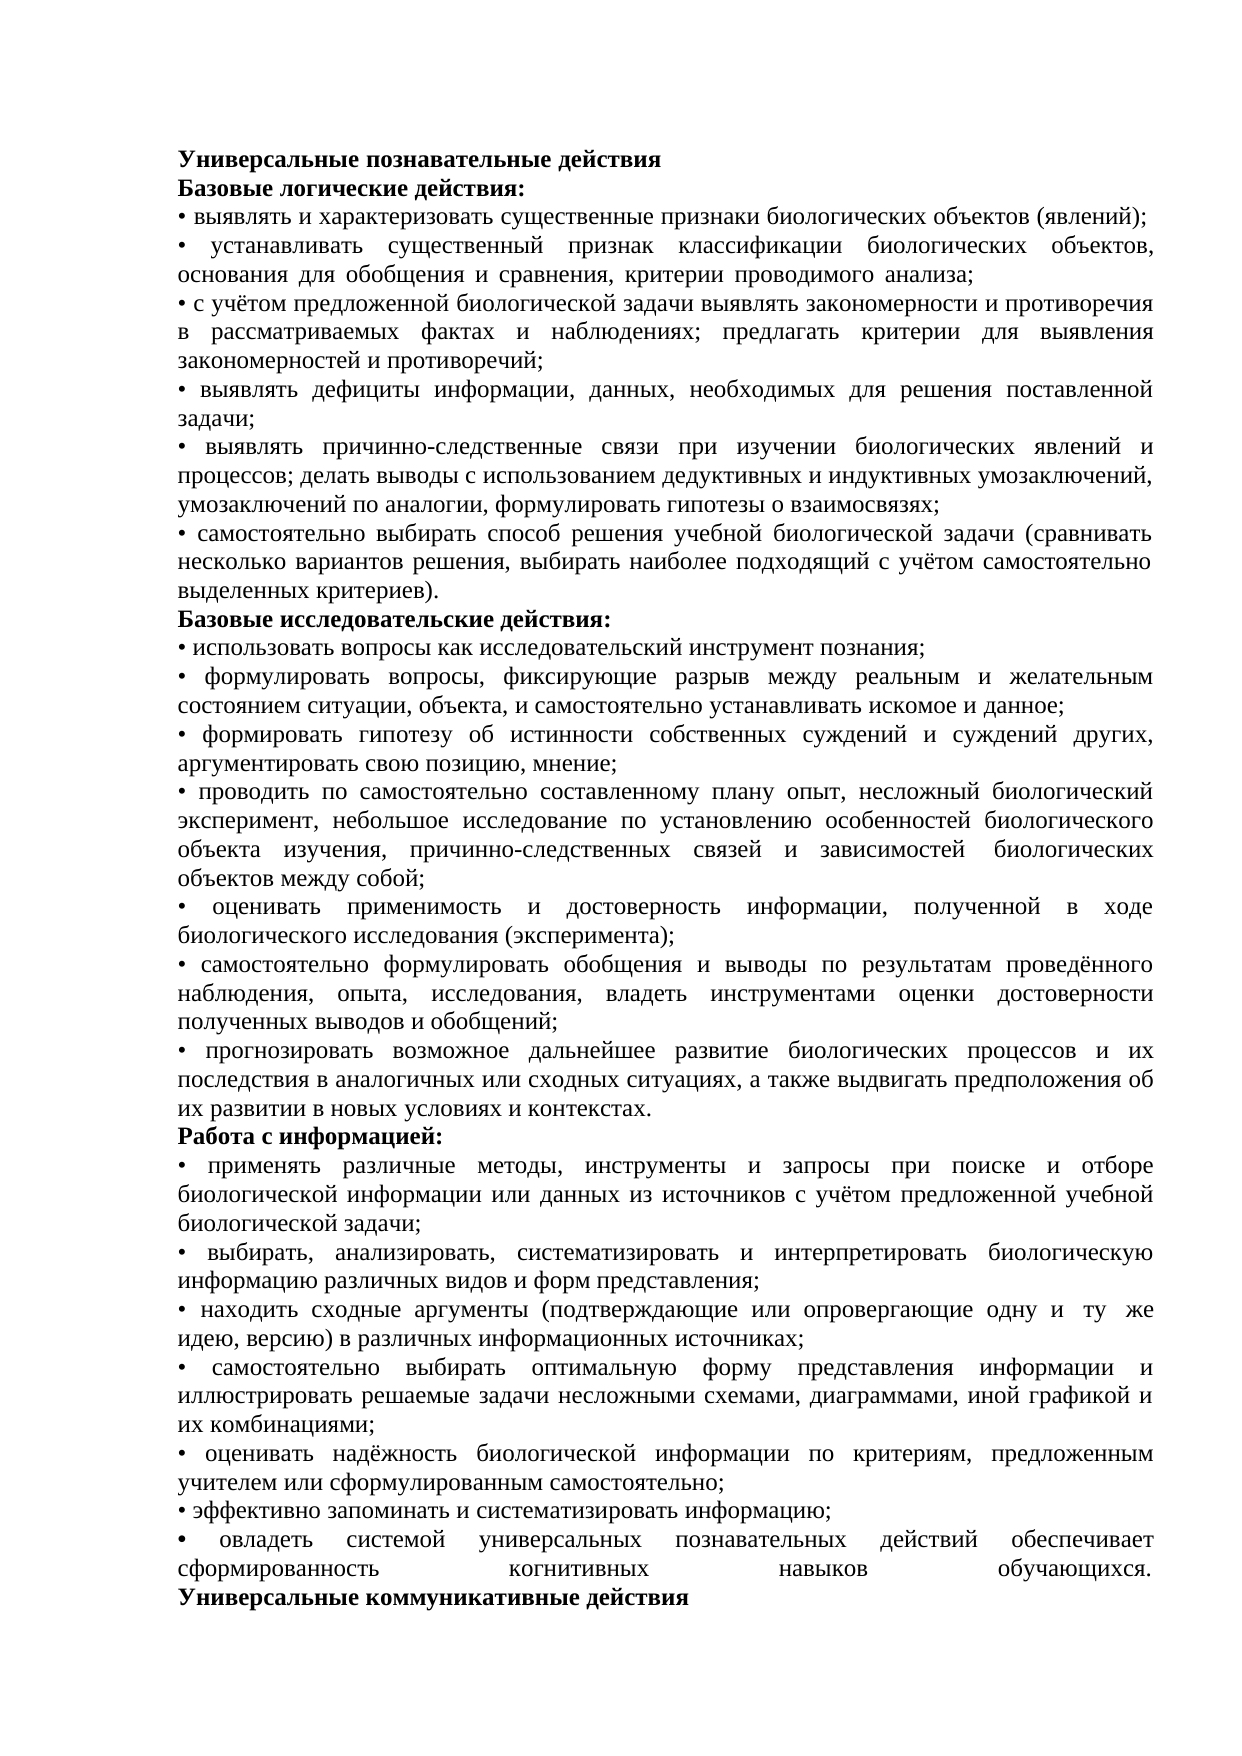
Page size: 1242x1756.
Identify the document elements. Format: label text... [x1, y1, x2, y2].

subtitle Работа с информацией: [177, 1122, 1235, 1151]
list формировать гипотезу об истинности собственных суждений и суждений других, аргументировать свою позицию, мнение; [177, 719, 1154, 776]
list оценивать надёжность биологической информации по критериям, предложенным учителем или сформулированным самостоятельно; [177, 1438, 1154, 1496]
text Универсальные познавательные действия Базовые логические действия: [177, 144, 661, 202]
subtitle Базовые исследовательские действия: [177, 605, 1235, 633]
list выявлять дефициты информации, данных, необходимых для решения поставленной задачи; [177, 374, 1153, 431]
list самостоятельно выбирать оптимальную форму представления информации и иллюстрировать решаемые задачи несложными схемами, диаграммами, иной графикой и их комбинациями; [177, 1352, 1153, 1438]
list использовать вопросы как исследовательский инструмент познания; [177, 633, 1235, 661]
list находить сходные аргументы (подтверждающие или опровергающие одну и ту же идею, версию) в различных информационных источниках; [177, 1294, 1154, 1352]
list проводить по самостоятельно составленному плану опыт, несложный биологический эксперимент, небольшое исследование по установлению особенностей биологического объекта изучения, причинно-следственных связей и зависимостей биологических объектов между собой; [177, 776, 1154, 891]
list выявлять и характеризовать существенные признаки биологических объектов (явлений); [177, 202, 1235, 230]
list самостоятельно выбирать способ решения учебной биологической задачи (сравнивать несколько вариантов решения, выбирать наиболее подходящий с учётом самостоятельно выделенных критериев). [177, 518, 1152, 604]
list формулировать вопросы, фиксирующие разрыв между реальным и желательным состоянием ситуации, объекта, и самостоятельно устанавливать искомое и данное; [177, 661, 1154, 719]
list овладеть системой универсальных познавательных действий обеспечивает сформированность когнитивных навыков обучающихся. Универсальные коммуникативные действия [177, 1524, 1154, 1611]
list применять различные методы, инструменты и запросы при поиске и отборе биологической информации или данных из источников с учётом предложенной учебной биологической задачи; [177, 1151, 1154, 1237]
list с учётом предложенной биологической задачи выявлять закономерности и противоречия в рассматриваемых фактах и наблюдениях; предлагать критерии для выявления закономерностей и противоречий; [177, 288, 1154, 374]
list выбирать, анализировать, систематизировать и интерпретировать биологическую информацию различных видов и форм представления; [177, 1237, 1153, 1294]
list прогнозировать возможное дальнейшее развитие биологических процессов и их последствия в аналогичных или сходных ситуациях, а также выдвигать предположения об их развитии в новых условиях и контекстах. [177, 1035, 1154, 1121]
list устанавливать существенный признак классификации биологических объектов, основания для обобщения и сравнения, критерии проводимого анализа; [177, 230, 1154, 288]
list выявлять причинно-следственные связи при изучении биологических явлений и процессов; делать выводы с использованием дедуктивных и индуктивных умозаключений, умозаключений по аналогии, формулировать гипотезы о взаимосвязях; [177, 431, 1154, 518]
list самостоятельно формулировать обобщения и выводы по результатам проведённого наблюдения, опыта, исследования, владеть инструментами оценки достоверности полученных выводов и обобщений; [177, 949, 1153, 1035]
list оценивать применимость и достоверность информации, полученной в ходе биологического исследования (эксперимента); [177, 891, 1153, 949]
list эффективно запоминать и систематизировать информацию; [177, 1496, 1235, 1524]
